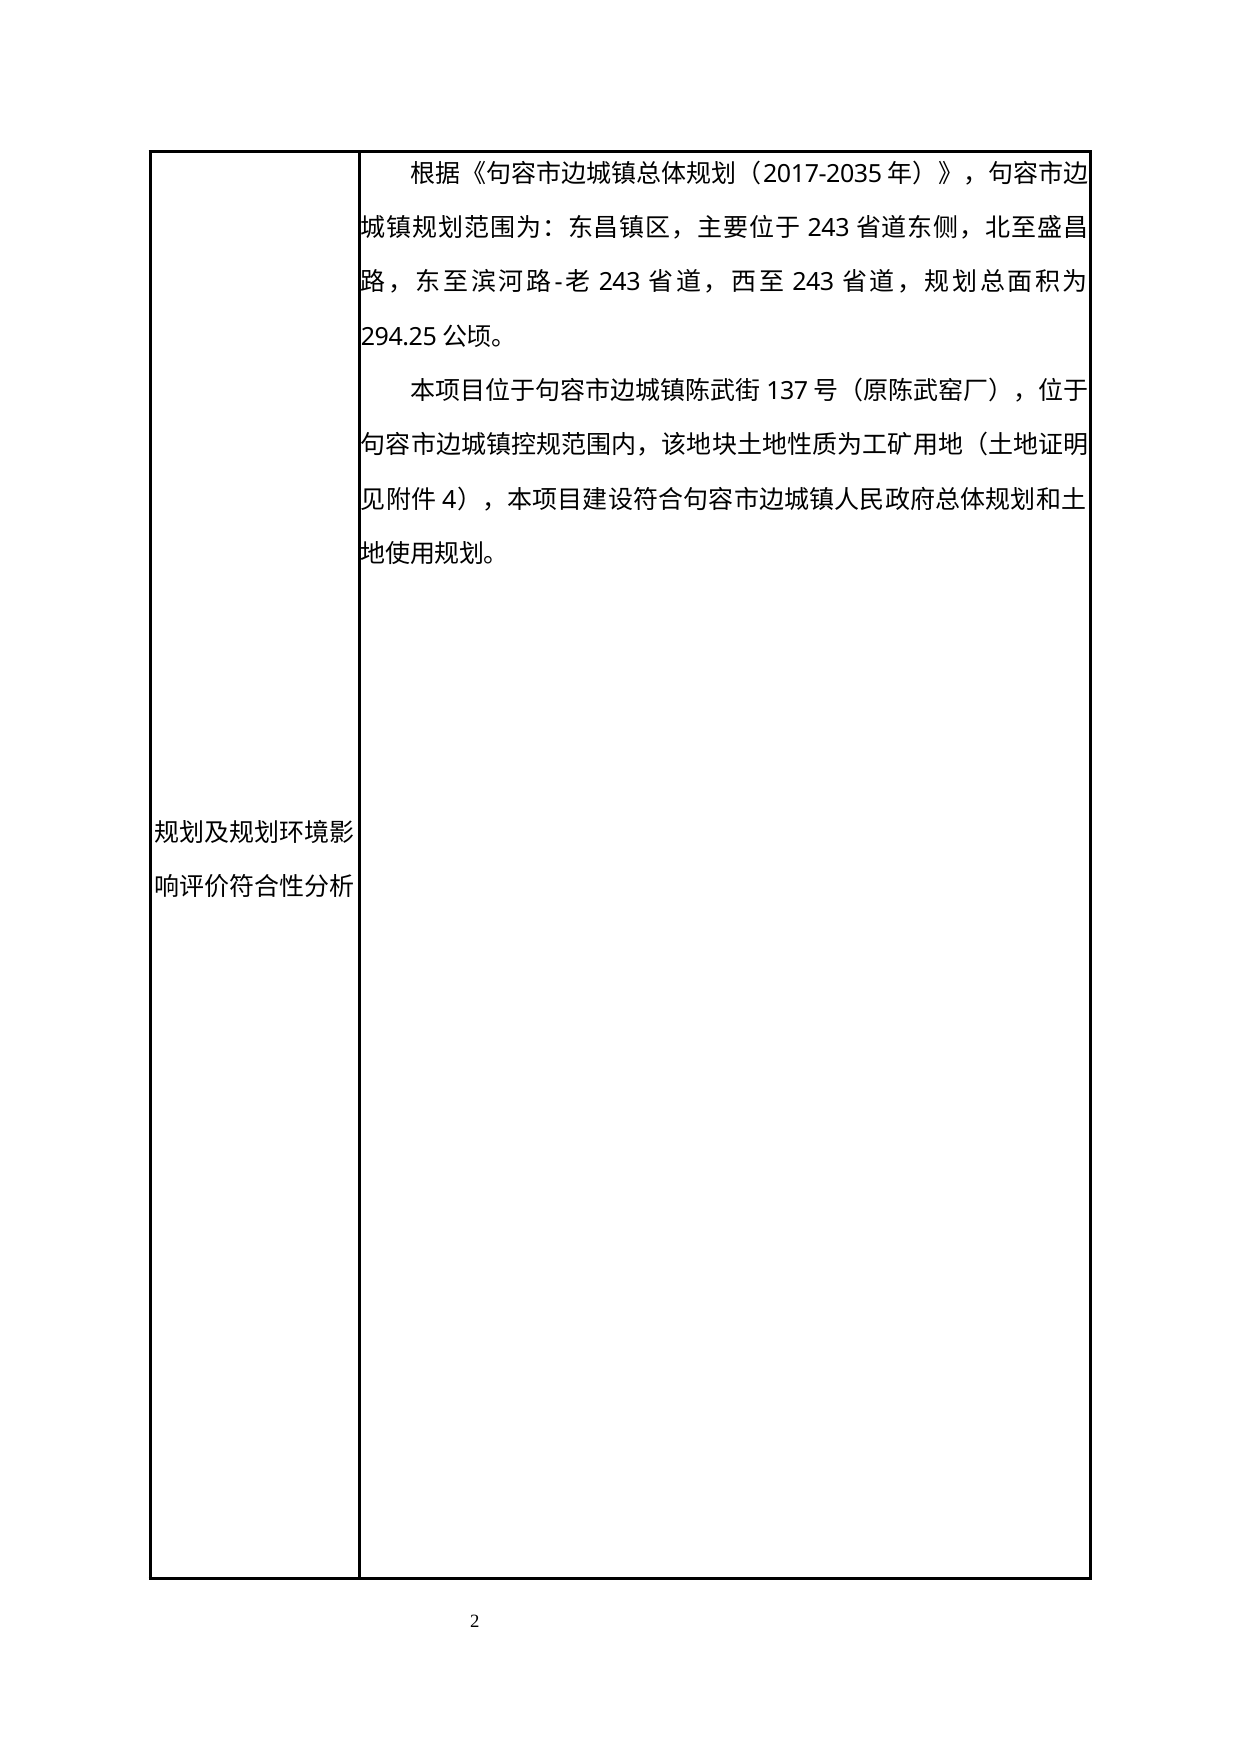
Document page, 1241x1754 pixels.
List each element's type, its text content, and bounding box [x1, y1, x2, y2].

table_cell 规划及规划环境影响评价符合性分析 [152, 153, 358, 1577]
table_cell 根据《句容市边城镇总体规划（2017-2035年）》，句容市边城镇规划范围为：东昌镇区，主要位于243省道东侧，北至盛昌路，东至滨河路-老243省道，西至243省道，规划总面积为294.25公顷。 本项目位于句容市边城镇陈武街137号（原陈武窑厂），位于句容市边城镇控规范围内，该地块土地性质为工矿用地（土地证明见附件4），本项目建设符合句容市边城镇人民政府总体规划和土地使用规划。 [361, 153, 1089, 1577]
